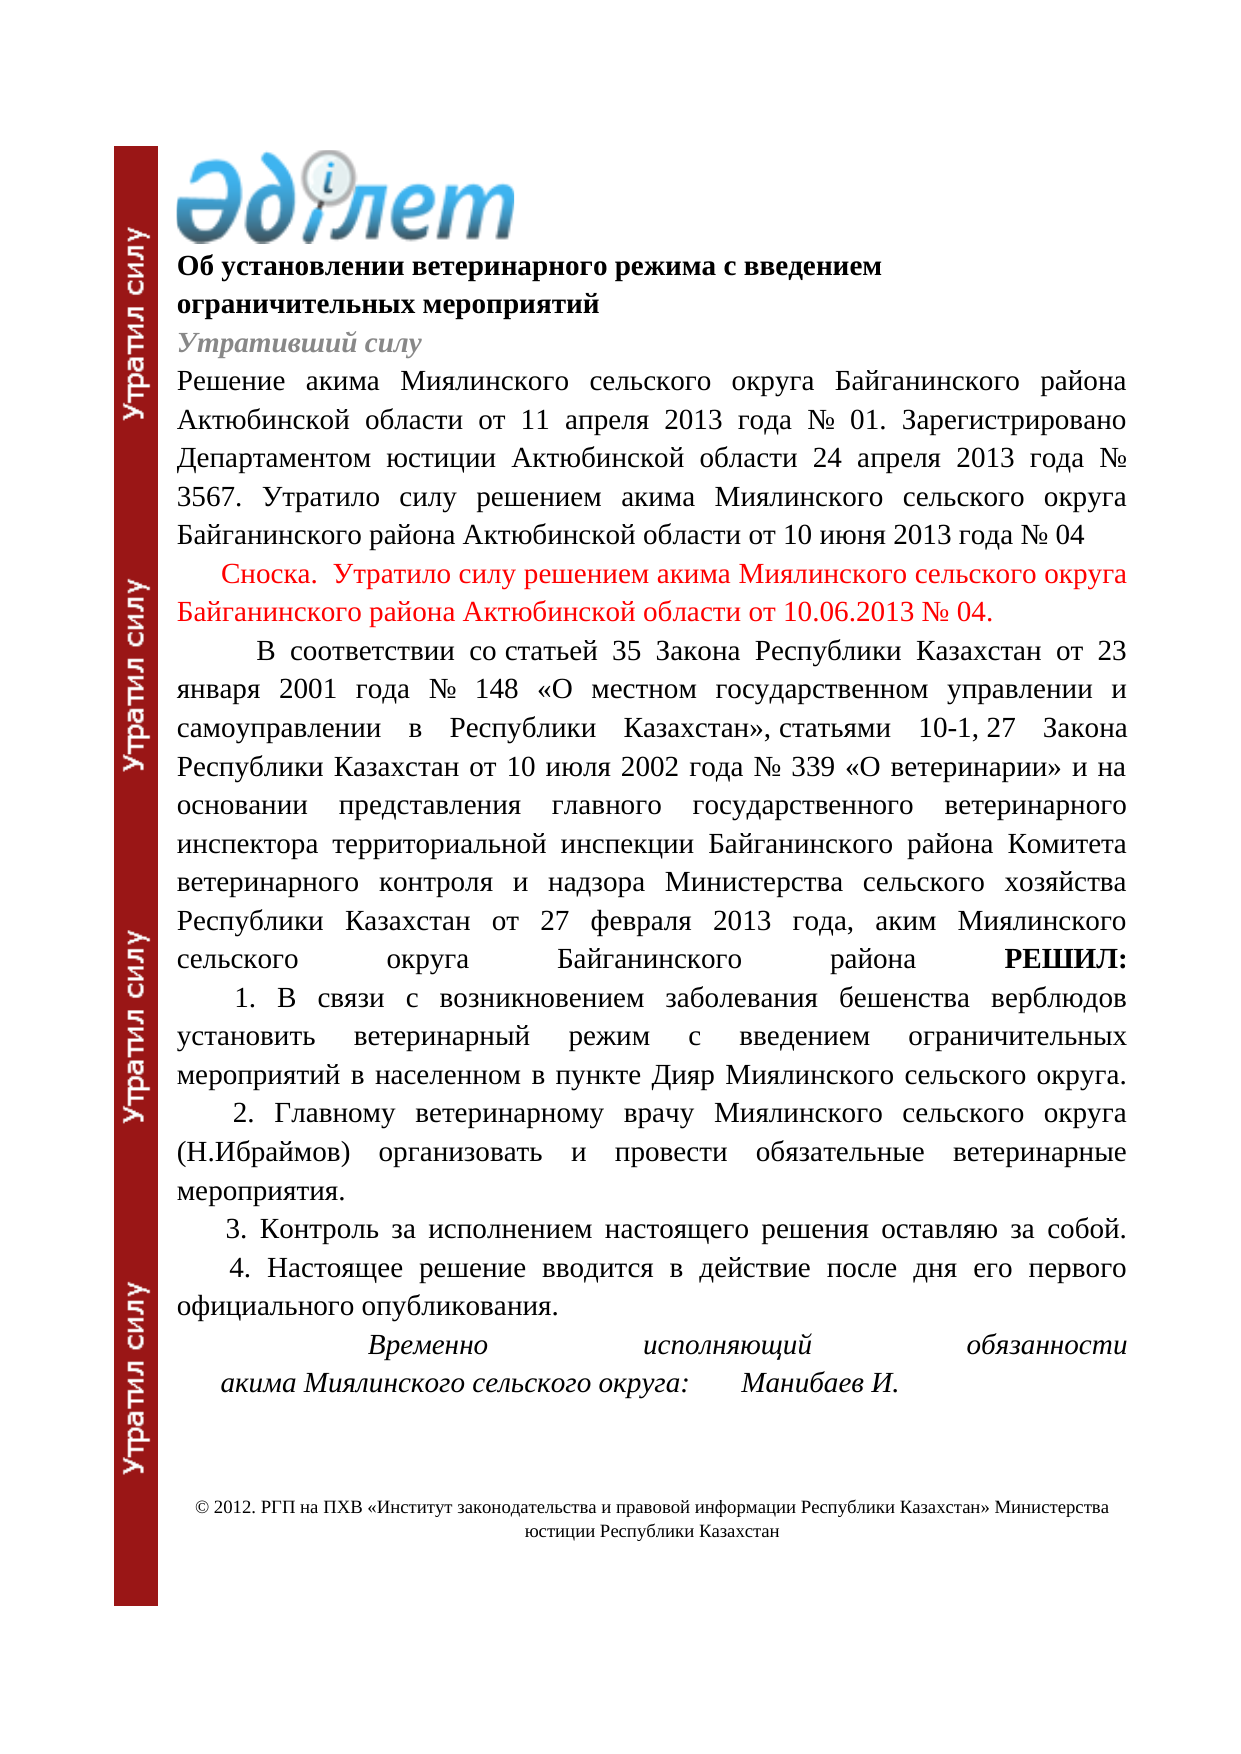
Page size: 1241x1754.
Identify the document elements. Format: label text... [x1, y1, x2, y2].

text © 2012. РГП на ПХВ «Институт законодательства и правовой информации Республики Казахстан» Министерства юстиции Республики Казахстан [112, 1496, 1128, 1542]
picture [114, 1322, 158, 1327]
text Об установлении ветеринарного режима с введением ограничительных мероприятий [112, 248, 1128, 320]
picture [114, 551, 158, 556]
picture [114, 1399, 158, 1496]
text Сноска. Утратило силу решением акима Миялинского сельского округа Байганинского района Актюбинской области от 10.06.2013 № 04. [112, 556, 1128, 628]
text Утративший силу [112, 325, 1128, 358]
picture [176, 150, 515, 244]
picture [114, 358, 158, 363]
text В соответствии со статьей 35 Закона Республики Казахстан от 23 января 2001 года № 148 «О местном государственном управлении и самоуправлении в Республики Казахстан», статьями 10-1, 27 Закона Республики Казахстан от 10 июля 2002 года № 339 «О ветеринарии» и на основании представления главного государственного ветеринарного инспектора территориальной инспекции Байганинского района Комитета ветеринарного контроля и надзора Министерства сельского хозяйства Республики Казахстан от 27 февраля 2013 года, аким Миялинского сельского округа Байганинского района РЕШИЛ: 1. В связи с возникновением заболевания бешенства верблюдов установить ветеринарный режим с введением ограничительных мероприятий в населенном в пункте Дияр Миялинского сельского округа. 2. Главному ветеринарному врачу Миялинского сельского округа (Н.Ибраймов) организовать и провести обязательные ветеринарные мероприятия. 3. Контроль за исполнением настоящего решения оставляю за собой. 4. Настоящее решение вводится в действие после дня его первого официального опубликования. [112, 633, 1128, 1322]
text Временно исполняющий обязанности акима Миялинского сельского округа: Манибаев И. [112, 1327, 1128, 1399]
picture [114, 628, 158, 633]
picture [114, 1542, 158, 1606]
text Решение акима Миялинского сельского округа Байганинского района Актюбинской области от 11 апреля 2013 года № 01. Зарегистрировано Департаментом юстиции Актюбинской области 24 апреля 2013 года № 3567. Утратило силу решением акима Миялинского сельского округа Байганинского района Актюбинской области от 10 июня 2013 года № 04 [112, 363, 1128, 551]
picture [114, 320, 158, 325]
picture [114, 146, 158, 248]
